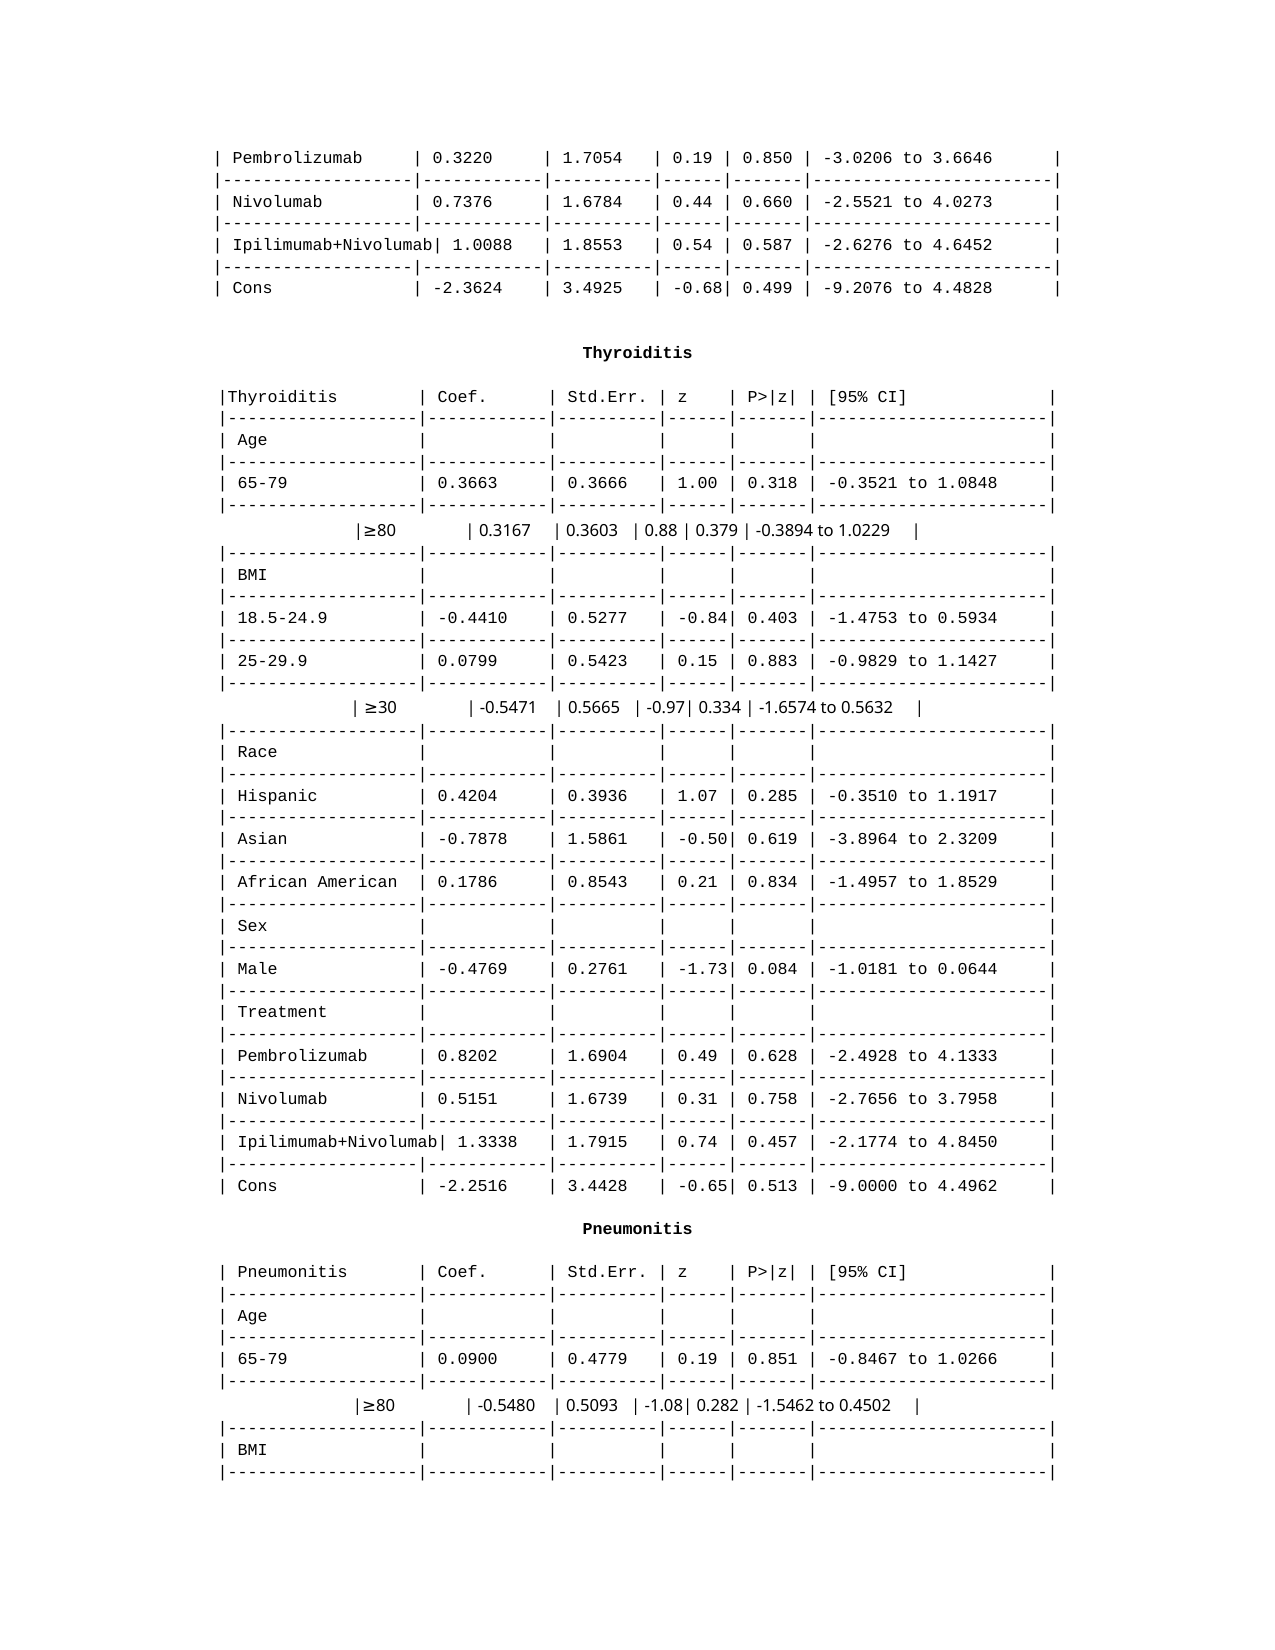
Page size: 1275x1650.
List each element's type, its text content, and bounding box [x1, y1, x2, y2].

text | Ipilimumab+Nivolumab| 1.0088 | 1.8553 | 0.54 | 0.587 | -2.6276 to 4.6452 | [150, 237, 1125, 256]
text | Nivolumab | 0.7376 | 1.6784 | 0.44 | 0.660 | -2.5521 to 4.0273 | [150, 193, 1125, 212]
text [150, 1463, 1125, 1482]
text |-------------------|------------|----------|------|-------|-----------------------| [150, 631, 1125, 650]
text |-------------------|------------|----------|------|-------|-----------------------| [150, 674, 1125, 693]
text | 65-79 | 0.3663 | 0.3666 | 1.00 | 0.318 | -0.3521 to 1.0848 | [150, 475, 1125, 494]
text |-------------------|------------|----------|------|-------|-----------------------| [150, 1025, 1125, 1044]
text | Cons | -2.2516 | 3.4428 | -0.65| 0.513 | -9.0000 to 4.4962 | [150, 1177, 1125, 1196]
text |-------------------|------------|----------|------|-------|-----------------------| [150, 895, 1125, 914]
text |-------------------|------------|----------|------|-------|------------------------| [150, 258, 1125, 277]
text |-------------------|------------|----------|------|-------|-----------------------| [150, 852, 1125, 871]
text | Sex | | | | | | [150, 917, 1125, 936]
text |-------------------|------------|----------|------|-------|-----------------------| [150, 453, 1125, 472]
text | Male | -0.4769 | 0.2761 | -1.73| 0.084 | -1.0181 to 0.0644 | [150, 960, 1125, 979]
text |-------------------|------------|----------|------|-------|-----------------------| [150, 588, 1125, 607]
text Pneumonitis [150, 1220, 1125, 1239]
text | Pembrolizumab | 0.3220 | 1.7054 | 0.19 | 0.850 | -3.0206 to 3.6646 | [150, 150, 1125, 169]
text |-------------------|------------|----------|------|-------|-----------------------| [150, 939, 1125, 958]
text | Asian | -0.7878 | 1.5861 | -0.50| 0.619 | -3.8964 to 2.3209 | [150, 830, 1125, 849]
text |-------------------|------------|----------|------|-------|-----------------------| [150, 982, 1125, 1001]
text | Age | | | | | | [150, 432, 1125, 451]
text | ≥30 | -0.5471 | 0.5665 | -0.97| 0.334 | -1.6574 to 0.5632 | [150, 696, 1125, 719]
text Thyroiditis [150, 345, 1125, 364]
text | 65-79 | 0.0900 | 0.4779 | 0.19 | 0.851 | -0.8467 to 1.0266 | [150, 1350, 1125, 1369]
text | Pembrolizumab | 0.8202 | 1.6904 | 0.49 | 0.628 | -2.4928 to 4.1333 | [150, 1047, 1125, 1066]
text | Ipilimumab+Nivolumab| 1.3338 | 1.7915 | 0.74 | 0.457 | -2.1774 to 4.8450 | [150, 1134, 1125, 1153]
text |-------------------|------------|----------|------|-------|-----------------------| [150, 1155, 1125, 1174]
text |-------------------|------------|----------|------|-------|-----------------------| [150, 765, 1125, 784]
text |-------------------|------------|----------|------|-------|-----------------------| [150, 1069, 1125, 1088]
text |-------------------|------------|----------|------|-------|-----------------------| [150, 722, 1125, 741]
text |≥80 | 0.3167 | 0.3603 | 0.88 | 0.379 | -0.3894 to 1.0229 | [150, 518, 1125, 541]
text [150, 1420, 1125, 1439]
text | Treatment | | | | | | [150, 1004, 1125, 1023]
text | Race | | | | | | [150, 744, 1125, 763]
text | BMI | | | | | | [150, 566, 1125, 585]
text | Nivolumab | 0.5151 | 1.6739 | 0.31 | 0.758 | -2.7656 to 3.7958 | [150, 1090, 1125, 1109]
text | 18.5-24.9 | -0.4410 | 0.5277 | -0.84| 0.403 | -1.4753 to 0.5934 | [150, 609, 1125, 628]
text |-------------------|------------|----------|------|-------|-----------------------| [150, 497, 1125, 516]
text | Age | | | | | | [150, 1307, 1125, 1326]
text |-------------------|------------|----------|------|-------|-----------------------| [150, 410, 1125, 429]
text | Hispanic | 0.4204 | 0.3936 | 1.07 | 0.285 | -0.3510 to 1.1917 | [150, 787, 1125, 806]
text |-------------------|------------|----------|------|-------|-----------------------| [150, 1372, 1125, 1391]
text |-------------------|------------|----------|------|-------|-----------------------| [150, 1285, 1125, 1304]
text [150, 172, 1125, 191]
text | 25-29.9 | 0.0799 | 0.5423 | 0.15 | 0.883 | -0.9829 to 1.1427 | [150, 653, 1125, 672]
text |-------------------|------------|----------|------|-------|------------------------| [150, 215, 1125, 234]
text |-------------------|------------|----------|------|-------|-----------------------| [150, 1329, 1125, 1348]
text | African American | 0.1786 | 0.8543 | 0.21 | 0.834 | -1.4957 to 1.8529 | [150, 874, 1125, 893]
text |Thyroiditis | Coef. | Std.Err. | z | P>|z| | [95% CI] | [150, 388, 1125, 407]
text |-------------------|------------|----------|------|-------|-----------------------| [150, 544, 1125, 563]
text |≥80 | -0.5480 | 0.5093 | -1.08| 0.282 | -1.5462 to 0.4502 | [150, 1394, 1125, 1416]
text | Pneumonitis | Coef. | Std.Err. | z | P>|z| | [95% CI] | [150, 1264, 1125, 1283]
text | BMI | | | | | | [150, 1441, 1125, 1460]
text |-------------------|------------|----------|------|-------|-----------------------| [150, 1112, 1125, 1131]
text | Cons | -2.3624 | 3.4925 | -0.68| 0.499 | -9.2076 to 4.4828 | [150, 280, 1125, 299]
text |-------------------|------------|----------|------|-------|-----------------------| [150, 809, 1125, 828]
